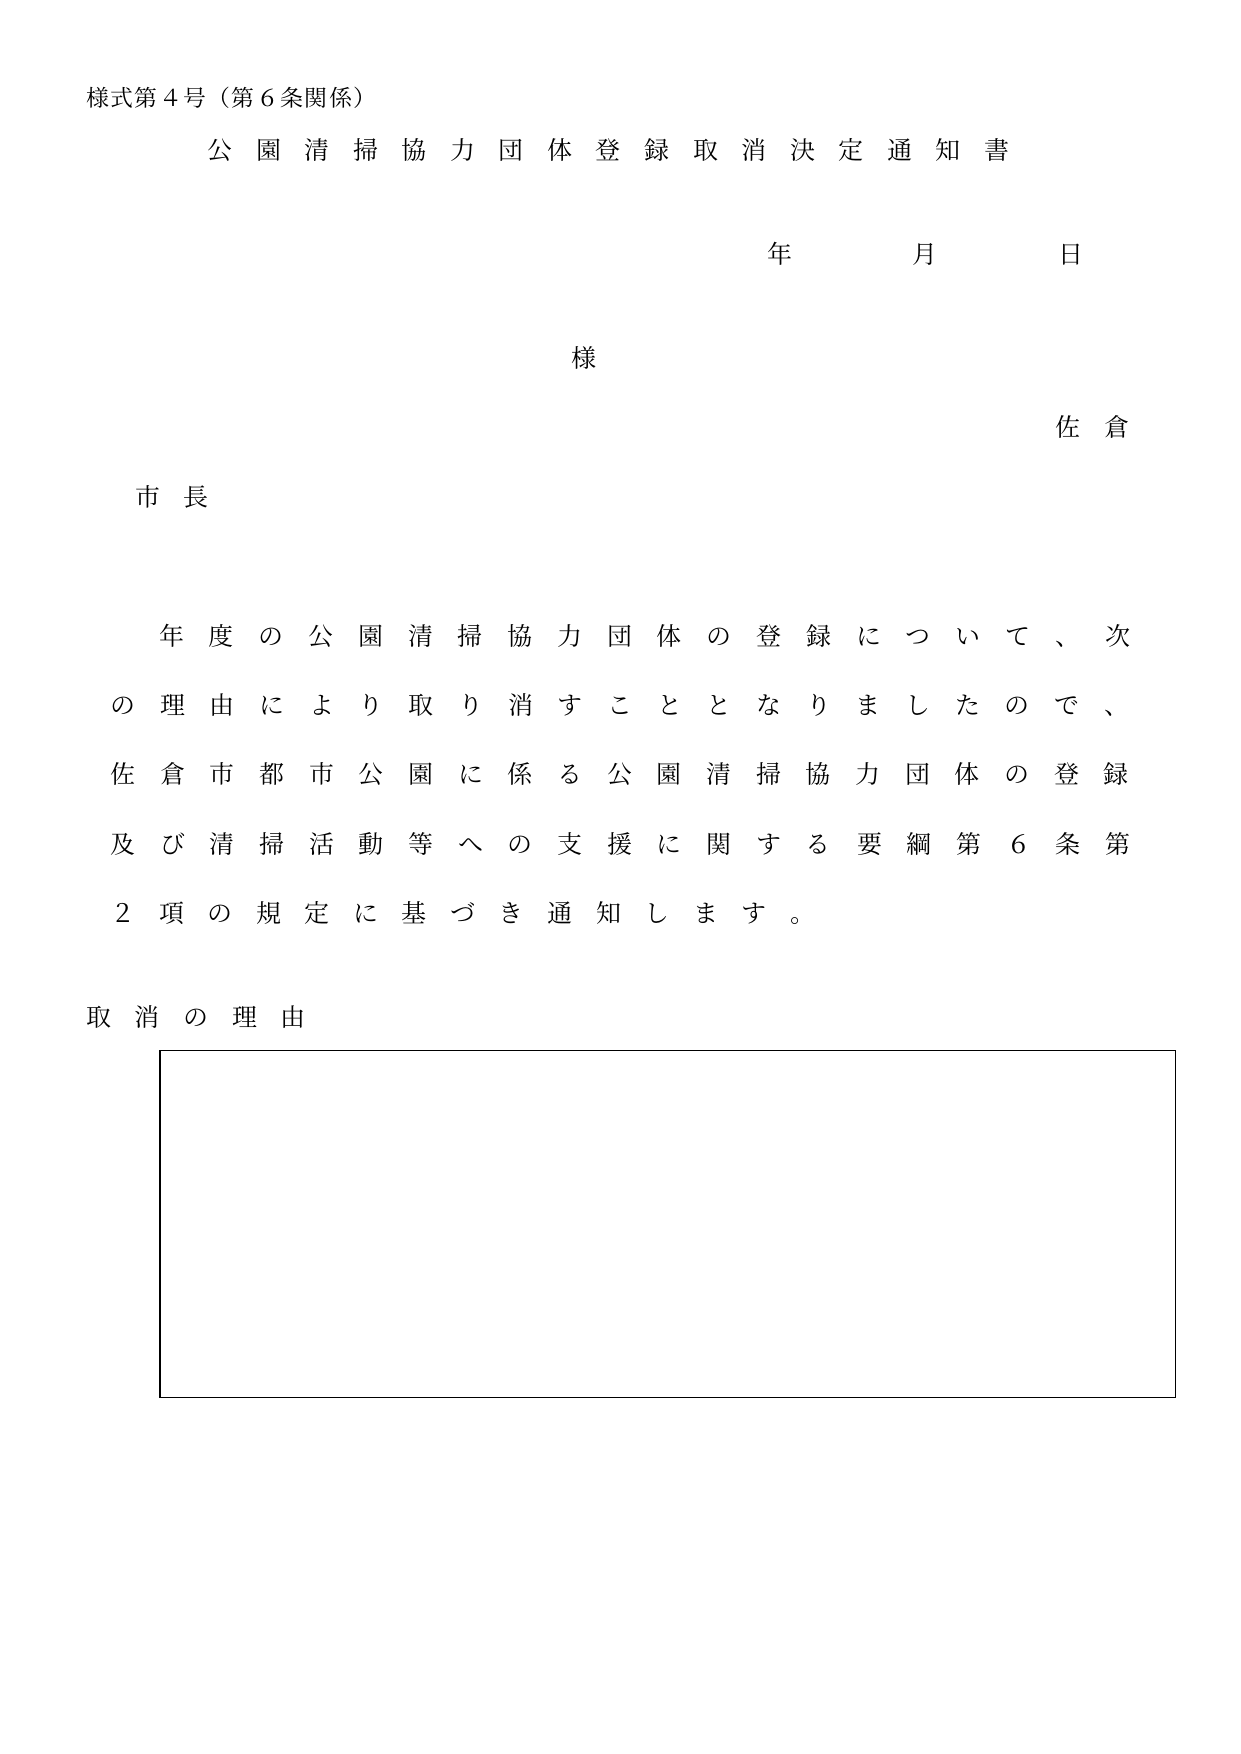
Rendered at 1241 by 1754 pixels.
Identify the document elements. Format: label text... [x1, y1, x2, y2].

text 年 月 日 [122, 218, 1107, 287]
text 様式第４号（第６条関係） [86, 79, 1154, 114]
text 取消の理由 [86, 981, 1154, 1050]
text 公園清掃協力団体登録取消決定通知書 [86, 114, 1154, 183]
text 佐倉市長 [122, 391, 1154, 530]
table_header [161, 1051, 1175, 1397]
text 年度の公園清掃協力団体の登録について、次の理由により取り消すこととなりましたので、佐倉市都市公園に係る公園清掃協力団体の登録及び清掃活動等への支援に関する要綱第６条第２項の規定に基づき通知します。 [107, 599, 1154, 946]
text 様 [122, 322, 1154, 391]
